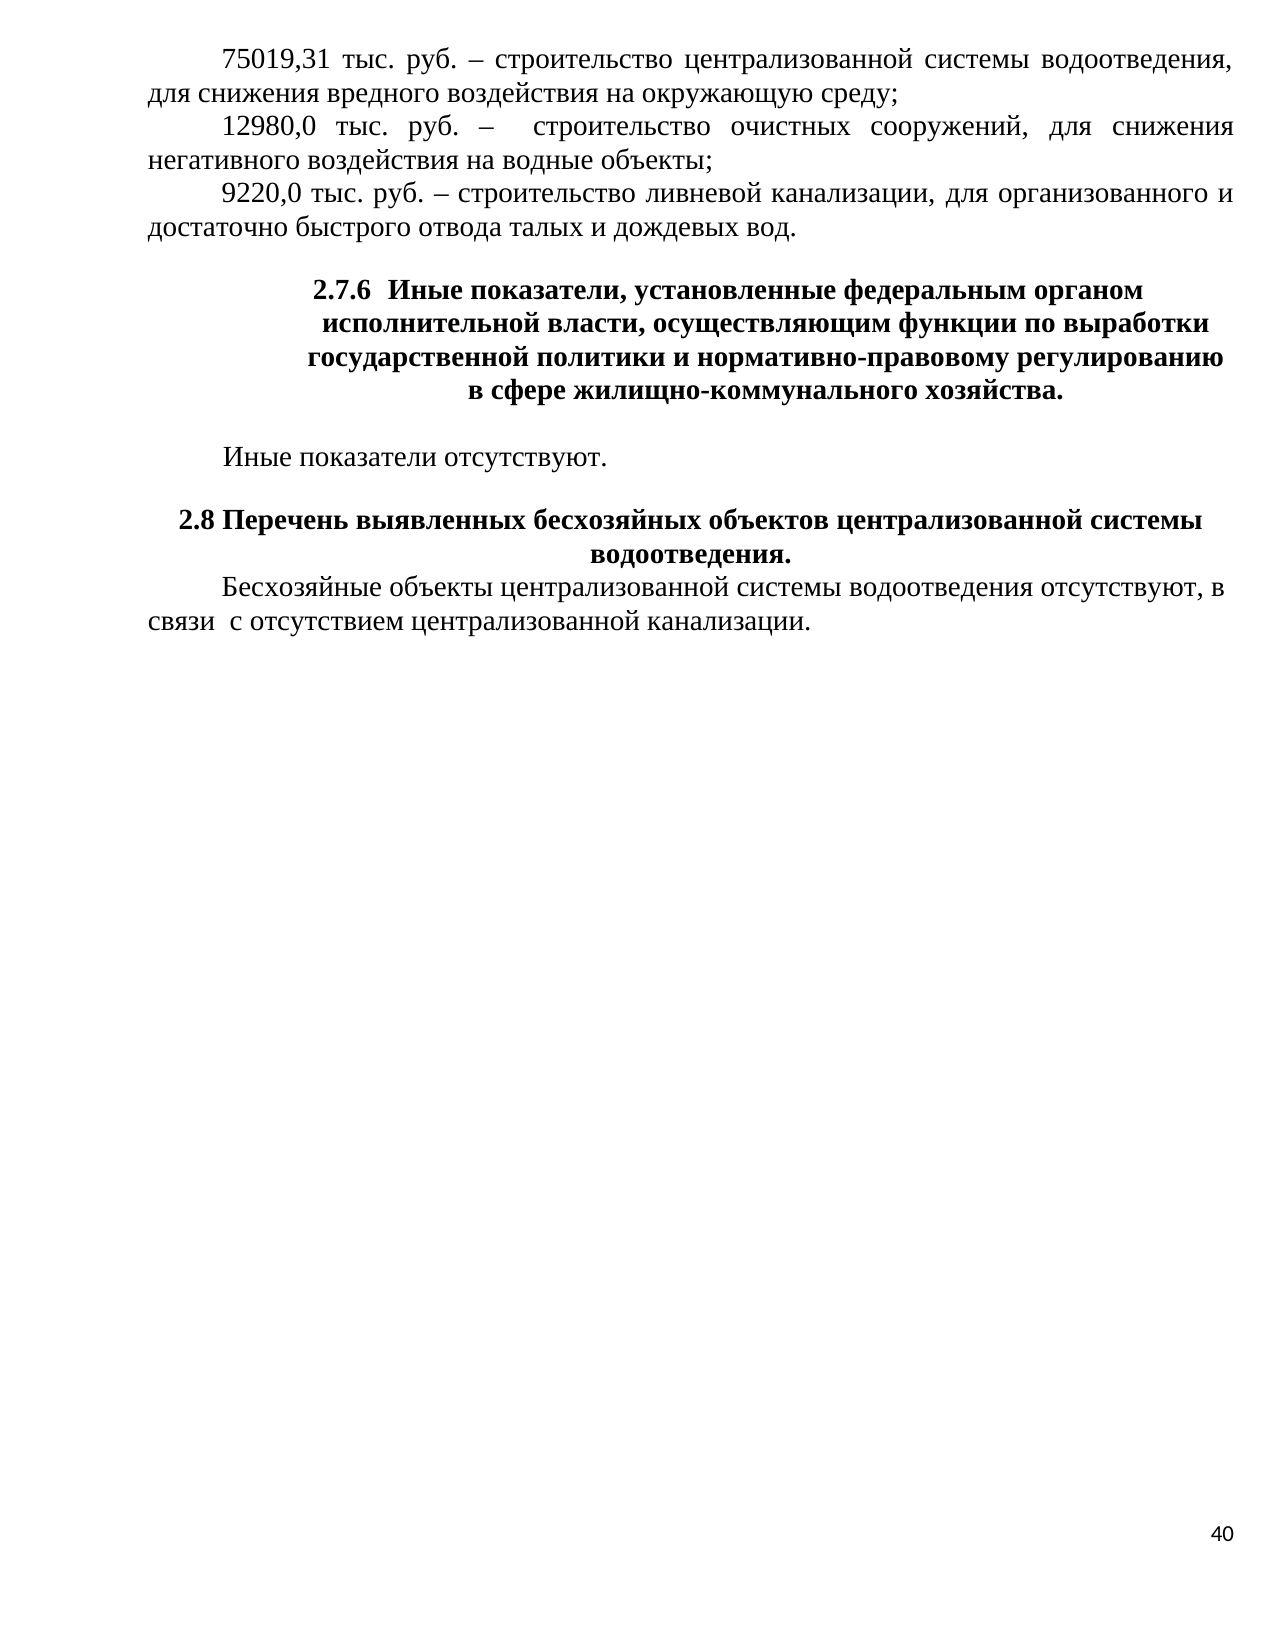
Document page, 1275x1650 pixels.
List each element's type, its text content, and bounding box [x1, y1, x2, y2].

text 12980,0 тыс. руб. – строительство очистных сооружений, для снижения негативного воздействия на водные объекты; [148, 108, 1234, 176]
text Бесхозяйные объекты централизованной системы водоотведения отсутствуют, в связи с отсутствием централизованной канализации. [148, 569, 1234, 636]
list Иные показатели отсутствуют. [223, 439, 1234, 473]
text 9220,0 тыс. руб. – строительство ливневой канализации, для организованного и достаточно быстрого отвода талых и дождевых вод. [148, 176, 1234, 243]
list Иные показатели, установленные федеральным органом исполнительной власти, осуществляющим функции по выработки государственной политики и нормативно-правовому регулированию в сфере жилищно-коммунального хозяйства. [223, 272, 1234, 406]
text 75019,31 тыс. руб. – строительство централизованной системы водоотведения, для снижения вредного воздействия на окружающую среду; [148, 41, 1234, 108]
text 2.8 Перечень выявленных бесхозяйных объектов централизованной системы водоотведения. [148, 502, 1234, 569]
